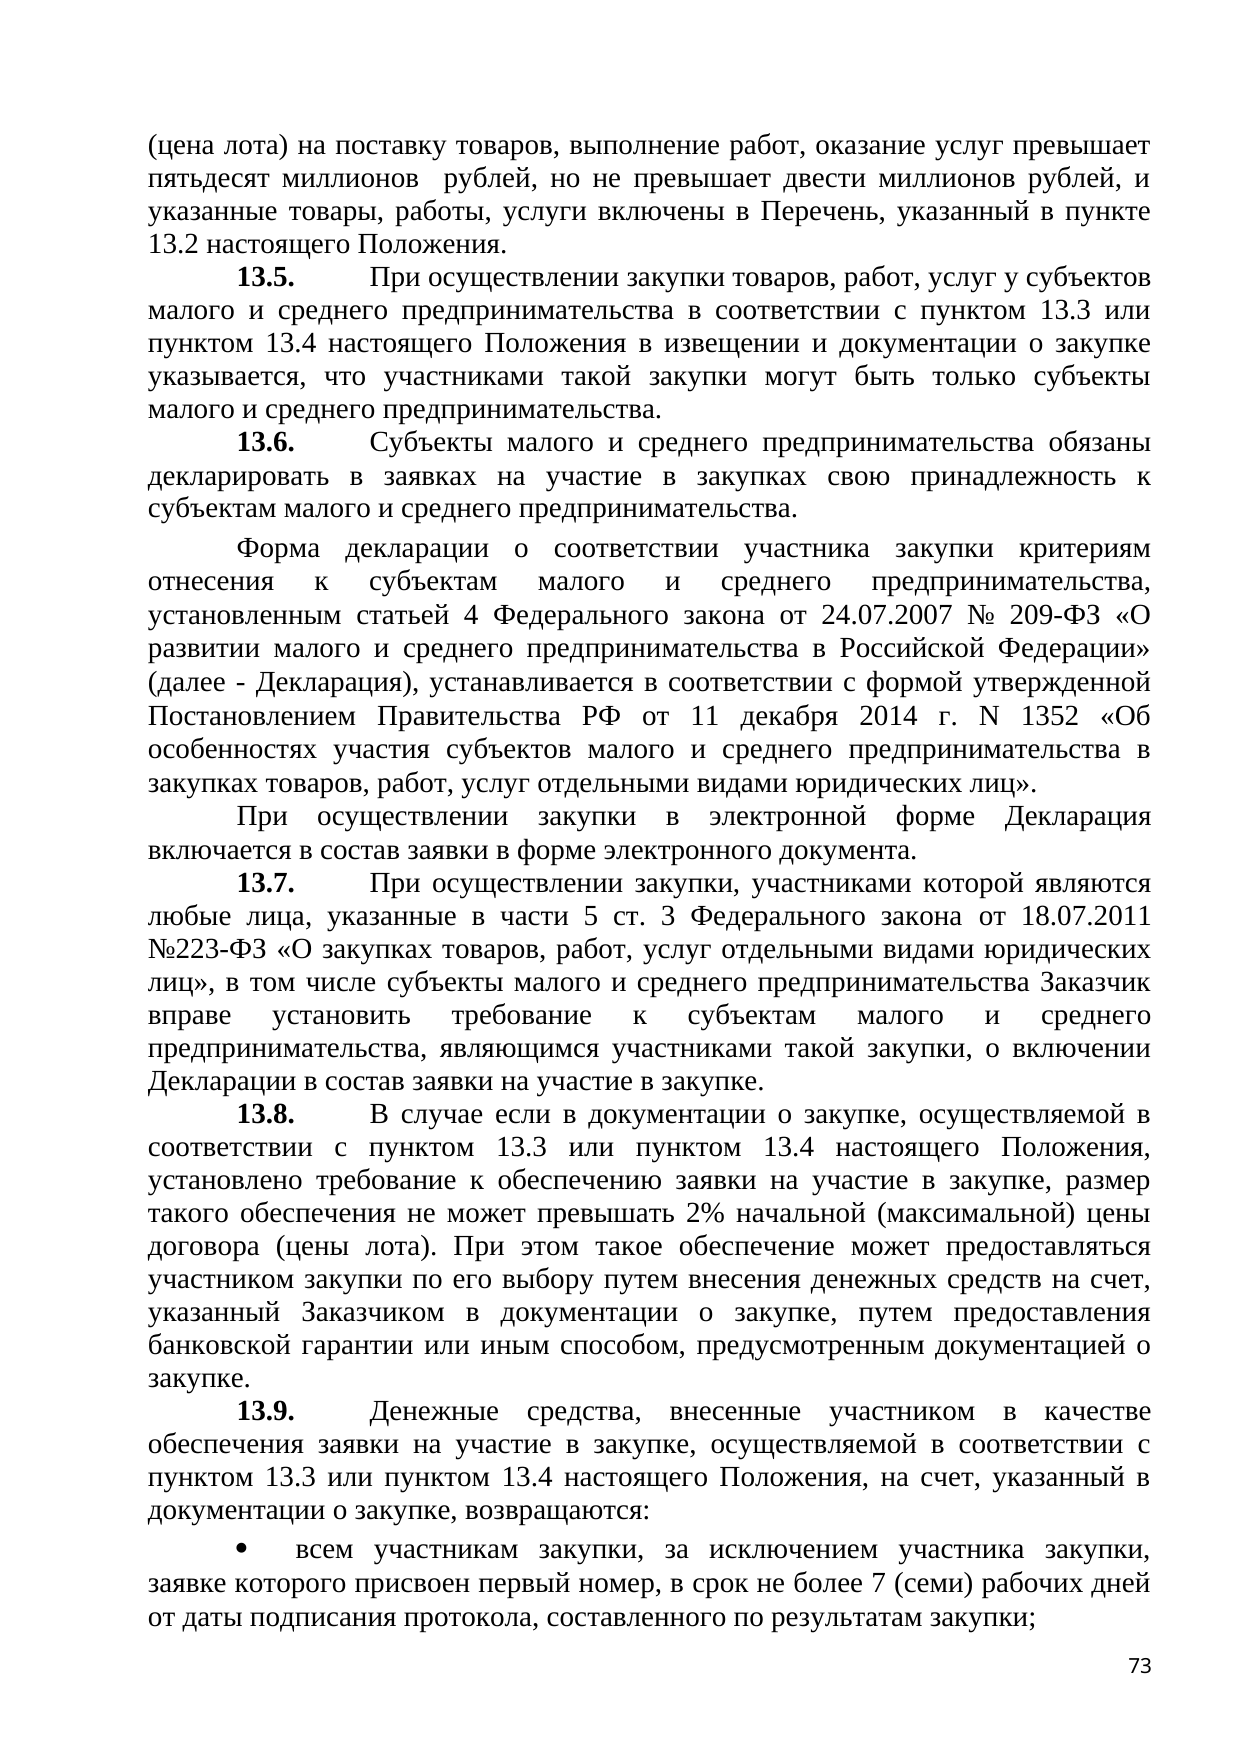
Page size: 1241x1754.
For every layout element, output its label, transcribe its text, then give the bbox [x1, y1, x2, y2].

text Форма декларации о соответствии участника закупки критериям отнесения к субъектам малого и среднего предпринимательства, установленным статьей 4 Федерального закона от 24.07.2007 № 209-ФЗ «О развитии малого и среднего предпринимательства в Российской Федерации» (далее - Декларация), устанавливается в соответствии с формой утвержденной Постановлением Правительства РФ от 11 декабря 2014 г. N 1352 «Об особенностях участия субъектов малого и среднего предпринимательства в закупках товаров, работ, услуг отдельными видами юридических лиц». [148, 530, 1152, 799]
list Денежные средства, внесенные участником в качестве обеспечения заявки на участие в закупке, осуществляемой в соответствии с пунктом 13.3 или пунктом 13.4 настоящего Положения, на счет, указанный в документации о закупке, возвращаются: [148, 1394, 1152, 1526]
list В случае если в документации о закупке, осуществляемой в соответствии с пунктом 13.3 или пунктом 13.4 настоящего Положения, установлено требование к обеспечению заявки на участие в закупке, размер такого обеспечения не может превышать 2% начальной (максимальной) цены договора (цены лота). При этом такое обеспечение может предоставляться участником закупки по его выбору путем внесения денежных средств на счет, указанный Заказчиком в документации о закупке, путем предоставления банковской гарантии или иным способом, предусмотренным документацией о закупке. [148, 1097, 1152, 1394]
list При осуществлении закупки товаров, работ, услуг у субъектов малого и среднего предпринимательства в соответствии с пунктом 13.3 или пунктом 13.4 настоящего Положения в извещении и документации о закупке указывается, что участниками такой закупки могут быть только субъекты малого и среднего предпринимательства. [148, 260, 1152, 426]
text При осуществлении закупки в электронной форме Декларация включается в состав заявки в форме электронного документа. [148, 799, 1152, 866]
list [148, 128, 1152, 260]
list Субъекты малого и среднего предпринимательства обязаны декларировать в заявках на участие в закупках свою принадлежность к субъектам малого и среднего предпринимательства. [148, 426, 1152, 524]
list При осуществлении закупки, участниками которой являются любые лица, указанные в части 5 ст. 3 Федерального закона от 18.07.2011 №223-ФЗ «О закупках товаров, работ, услуг отдельными видами юридических лиц», в том числе субъекты малого и среднего предпринимательства Заказчик вправе установить требование к субъектам малого и среднего предпринимательства, являющимся участниками такой закупки, о включении Декларации в состав заявки на участие в закупке. [148, 866, 1152, 1097]
list всем участникам закупки, за исключением участника закупки, заявке которого присвоен первый номер, в срок не более 7 (семи) рабочих дней от даты подписания протокола, составленного по результатам закупки; [148, 1532, 1152, 1633]
